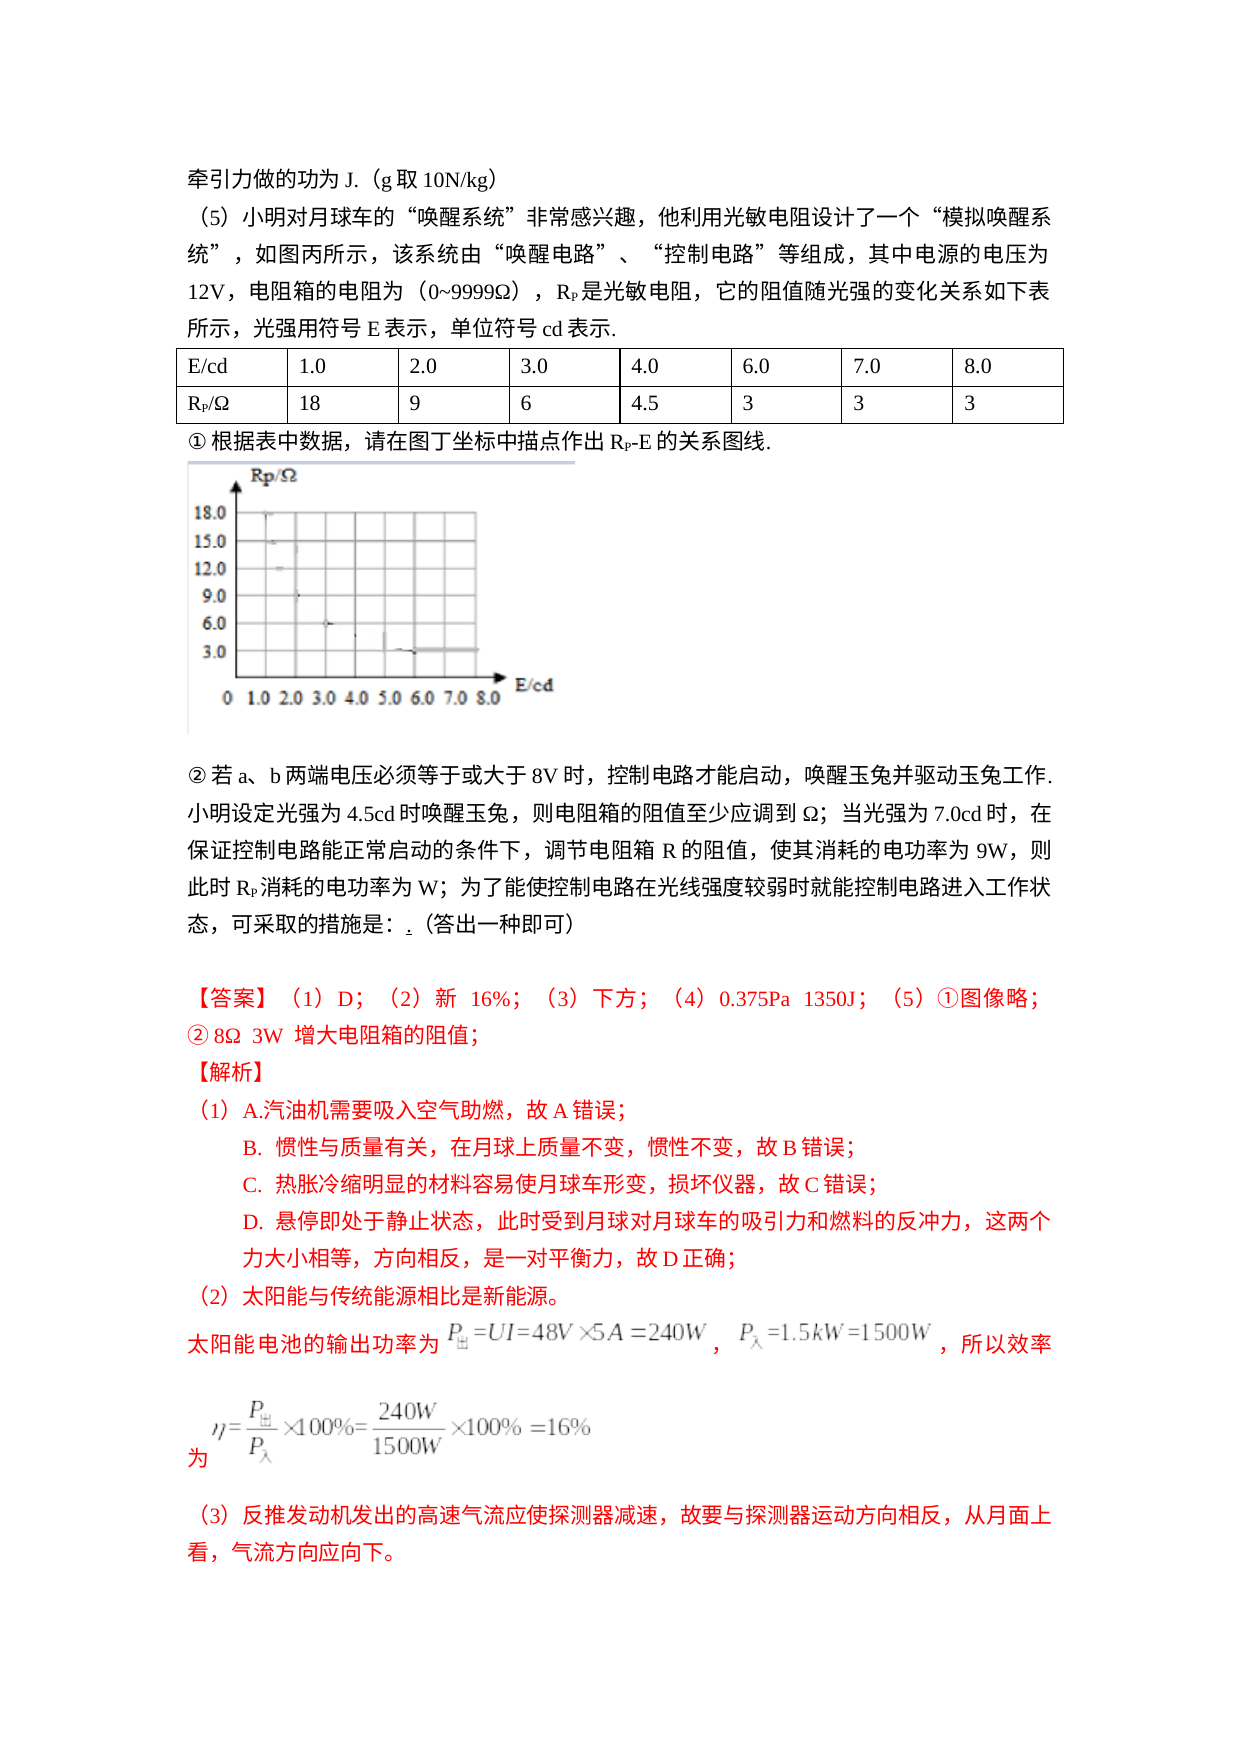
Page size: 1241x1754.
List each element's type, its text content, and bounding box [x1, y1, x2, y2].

table_cell 4.5 [621, 387, 731, 423]
picture [187, 461, 575, 735]
table_cell 3 [732, 387, 841, 423]
table_header 7.0 [842, 349, 952, 386]
text （5）小明对月球车的“唤醒系统”非常感兴趣，他利用光敏电阻设计了一个“模拟唤醒系统”，如图丙所示，该系统由“唤醒电路”、“控制电路”等组成，其中电源的电压为12V，电阻箱的电阻为（0~9999Ω），RP是光敏电阻，它的阻值随光强的变化关系如下表所示，光强用符号E表示，单位符号cd表示. [187, 199, 1053, 343]
table_cell 6 [510, 387, 619, 423]
table_cell RP/Ω [177, 387, 287, 423]
text ①根据表中数据，请在图丁坐标中描点作出RP-E的关系图线. [187, 424, 1053, 456]
table_cell 9 [399, 387, 509, 423]
text 【解析】 [187, 1055, 1053, 1087]
table_header 3.0 [510, 349, 619, 386]
table_header 8.0 [953, 349, 1063, 386]
text 【答案】（1）D；（2）新 16%；（3）下方；（4）0.375Pa 1350J；（5）①图像略；②8Ω 3W 增大电阻箱的阻值； [187, 981, 1053, 1050]
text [187, 162, 1053, 194]
table_header 4.0 [621, 349, 731, 386]
table_cell 3 [953, 387, 1063, 423]
table_cell 18 [288, 387, 398, 423]
list A.汽油机需要吸入空气助燃，故A错误； [187, 1092, 1053, 1125]
table_header 6.0 [732, 349, 841, 386]
table_cell 3 [842, 387, 952, 423]
table_header E/cd [177, 349, 287, 386]
text ②若a、b两端电压必须等于或大于8V时，控制电路才能启动，唤醒玉兔并驱动玉兔工作.小明设定光强为4.5cd时唤醒玉兔，则电阻箱的阻值至少应调到Ω；当光强为7.0cd时，在保证控制电路能正常启动的条件下，调节电阻箱R的阻值，使其消耗的电功率为9W，则此时RP消耗的电功率为W；为了能使控制电路在光线强度较弱时就能控制电路进入工作状态，可采取的措施是：.（答出一种即可） [187, 758, 1053, 939]
list 太阳能与传统能源相比是新能源。 [187, 1278, 1053, 1311]
table_header 2.0 [399, 349, 509, 386]
table_header 1.0 [288, 349, 398, 386]
text 太阳能电池的输出功率为，，所以效率为 [187, 1315, 1053, 1492]
list 惯性与质量有关，在月球上质量不变，惯性不变，故B错误； [242, 1129, 1053, 1162]
list 热胀冷缩明显的材料容易使月球车形变，损坏仪器，故C错误； [242, 1167, 1053, 1199]
list 悬停即处于静止状态，此时受到月球对月球车的吸引力和燃料的反冲力，这两个力大小相等，方向相反，是一对平衡力，故D正确； [242, 1204, 1053, 1273]
list 反推发动机发出的高速气流应使探测器减速，故要与探测器运动方向相反，从月面上看，气流方向应向下。 [187, 1497, 1053, 1567]
